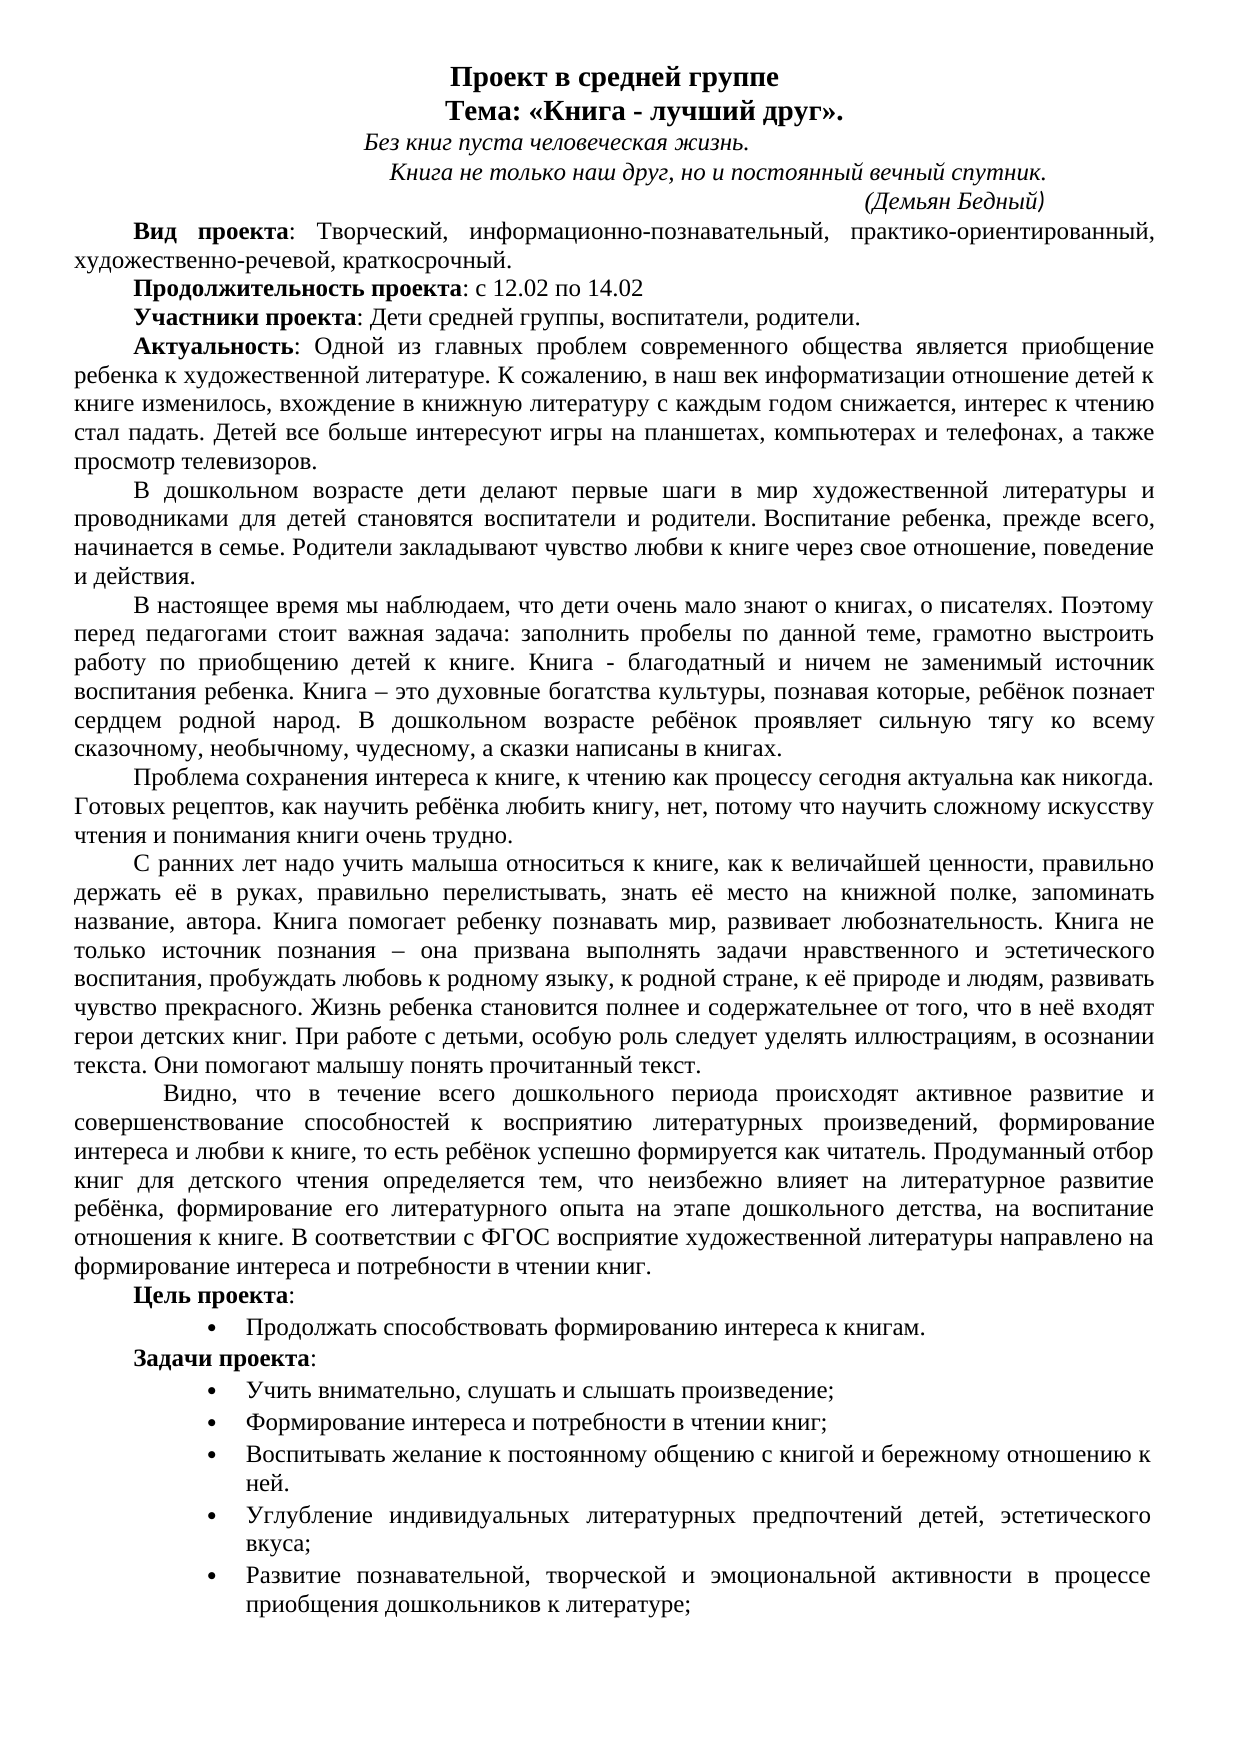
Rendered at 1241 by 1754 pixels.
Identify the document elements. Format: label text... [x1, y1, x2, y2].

list Углубление индивидуальных литературных предпочтений детей, эстетического вкуса; [208, 1500, 1152, 1557]
list Продолжать способствовать формированию интереса к книгам. [208, 1312, 1155, 1340]
text Продолжительность проекта: с 12.02 по 14.02 [74, 273, 1155, 302]
text Тема: «Книга - лучший друг». [74, 93, 1155, 126]
text В настоящее время мы наблюдаем, что дети очень мало знают о книгах, о писателях. Поэтому перед педагогами стоит важная задача: заполнить пробелы по данной теме, грамотно выстроить работу по приобщению детей к книге. Книга - благодатный и ничем не заменимый источник воспитания ребенка. Книга – это духовные богатства культуры, познавая которые, ребёнок познает сердцем родной народ. В дошкольном возрасте ребёнок проявляет сильную тягу ко всему сказочному, необычному, чудесному, а сказки написаны в книгах. [74, 590, 1155, 762]
text В дошкольном возрасте дети делают первые шаги в мир художественной литературы и проводниками для детей становятся воспитатели и родители. Воспитание ребенка, прежде всего, начинается в семье. Родители закладывают чувство любви к книге через свое отношение, поведение и действия. [74, 475, 1155, 590]
text Цель проекта: [74, 1280, 1155, 1308]
list Развитие познавательной, творческой и эмоциональной активности в процессе приобщения дошкольников к литературе; [208, 1560, 1152, 1618]
text Без книг пуста человеческая жизнь. [74, 126, 1155, 157]
text Вид проекта: Творческий, информационно-познавательный, практико-ориентированный, художественно-речевой, краткосрочный. [74, 216, 1155, 273]
list Воспитывать желание к постоянному общению с книгой и бережному отношению к ней. [208, 1439, 1152, 1497]
text Проблема сохранения интереса к книге, к чтению как процессу сегодня актуальна как никогда. Готовых рецептов, как научить ребёнка любить книгу, нет, потому что научить сложному искусству чтения и понимания книги очень трудно. [74, 762, 1155, 848]
text Актуальность: Одной из главных проблем современного общества является приобщение ребенка к художественной литературе. К сожалению, в наш век информатизации отношение детей к книге изменилось, вхождение в книжную литературу с каждым годом снижается, интерес к чтению стал падать. Детей все больше интересуют игры на планшетах, компьютерах и телефонах, а также просмотр телевизоров. [74, 331, 1155, 475]
text Видно, что в течение всего дошкольного периода происходят активное развитие и совершенствование способностей к восприятию литературных произведений, формирование интереса и любви к книге, то есть ребёнок успешно формируется как читатель. Продуманный отбор книг для детского чтения определяется тем, что неизбежно влияет на литературное развитие ребёнка, формирование его литературного опыта на этапе дошкольного детства, на воспитание отношения к книге. В соответствии с ФГОС восприятие художественной литературы направлено на формирование интереса и потребности в чтении книг. [74, 1078, 1155, 1280]
text (Демьян Бедный) [74, 186, 1155, 216]
text Задачи проекта: [74, 1343, 1155, 1372]
text Проект в средней группе [74, 59, 1155, 93]
list Формирование интереса и потребности в чтении книг; [208, 1407, 1152, 1436]
text С ранних лет надо учить малыша относиться к книге, как к величайшей ценности, правильно держать её в руках, правильно перелистывать, знать её место на книжной полке, запоминать название, автора. Книга помогает ребенку познавать мир, развивает любознательность. Книга не только источник познания – она призвана выполнять задачи нравственного и эстетического воспитания, пробуждать любовь к родному языку, к родной стране, к её природе и людям, развивать чувство прекрасного. Жизнь ребенка становится полнее и содержательнее от того, что в неё входят герои детских книг. При работе с детьми, особую роль следует уделять иллюстрациям, в осознании текста. Они помогают малышу понять прочитанный текст. [74, 848, 1155, 1078]
text Участники проекта: Дети средней группы, воспитатели, родители. [74, 302, 1155, 331]
list Учить внимательно, слушать и слышать произведение; [208, 1375, 1152, 1404]
text Книга не только наш друг, но и постоянный вечный спутник. [74, 157, 1155, 186]
